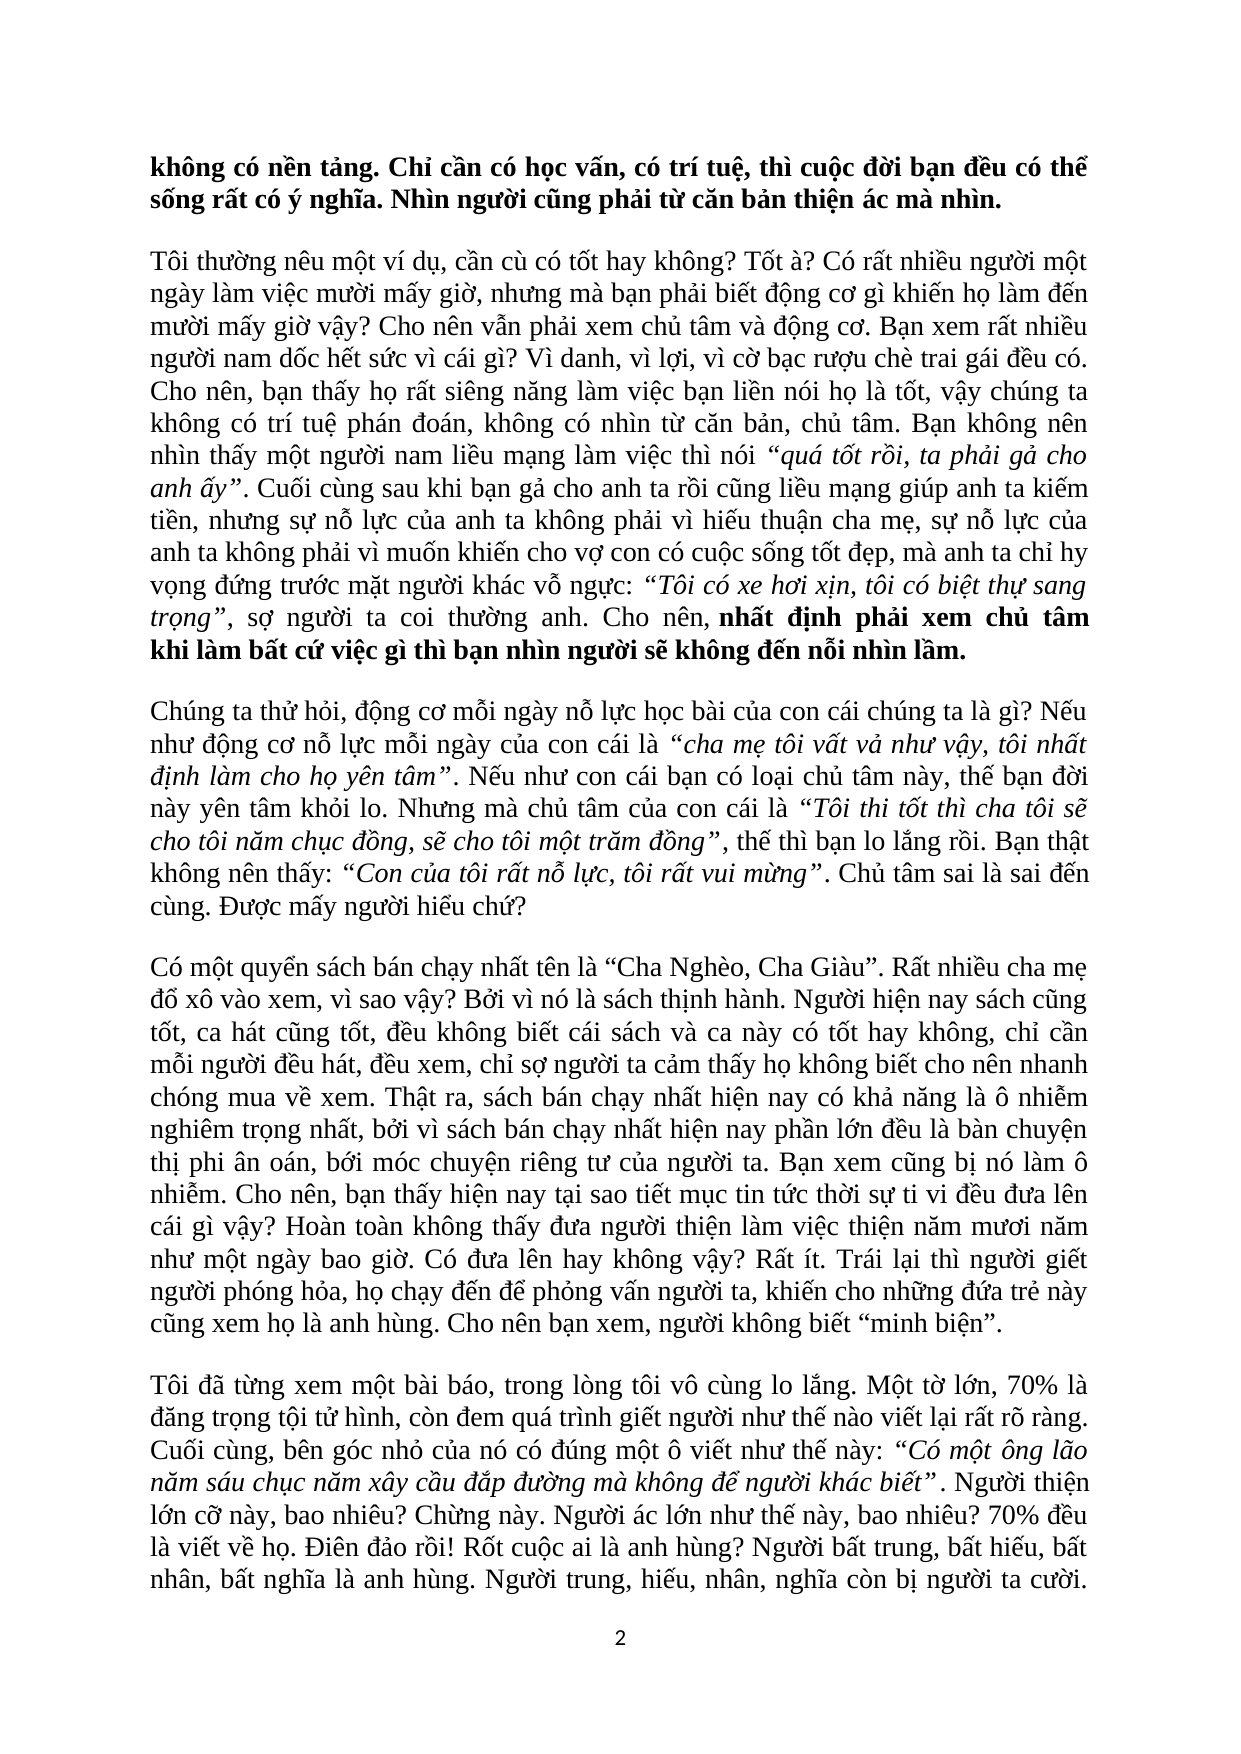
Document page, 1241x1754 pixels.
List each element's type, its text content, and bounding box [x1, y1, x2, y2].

text Có một quyển sách bán chạy nhất tên là “Cha Nghèo, Cha Giàu”. Rất nhiều cha mẹ đổ xô vào xem, vì sao vậy? Bởi vì nó là sách thịnh hành. Người hiện nay sách cũng tốt, ca hát cũng tốt, đều không biết cái sách và ca này có tốt hay không, chỉ cần mỗi người đều hát, đều xem, chỉ sợ người ta cảm thấy họ không biết cho nên nhanh chóng mua về xem. Thật ra, sách bán chạy nhất hiện nay có khả năng là ô nhiễm nghiêm trọng nhất, bởi vì sách bán chạy nhất hiện nay phần lớn đều là bàn chuyện thị phi ân oán, bới móc chuyện riêng tư của người ta. Bạn xem cũng bị nó làm ô nhiễm. Cho nên, bạn thấy hiện nay tại sao tiết mục tin tức thời sự ti vi đều đưa lên cái gì vậy? Hoàn toàn không thấy đưa người thiện làm việc thiện năm mươi năm như một ngày bao giờ. Có đưa lên hay không vậy? Rất ít. Trái lại thì người giết người phóng hỏa, họ chạy đến để phỏng vấn người ta, khiến cho những đứa trẻ này cũng xem họ là anh hùng. Cho nên bạn xem, người không biết “minh biện”. [150, 950, 1090, 1339]
text Tôi thường nêu một ví dụ, cần cù có tốt hay không? Tốt à? Có rất nhiều người một ngày làm việc mười mấy giờ, nhưng mà bạn phải biết động cơ gì khiến họ làm đến mười mấy giờ vậy? Cho nên vẫn phải xem chủ tâm và động cơ. Bạn xem rất nhiều người nam dốc hết sức vì cái gì? Vì danh, vì lợi, vì cờ bạc rượu chè trai gái đều có. Cho nên, bạn thấy họ rất siêng năng làm việc bạn liền nói họ là tốt, vậy chúng ta không có trí tuệ phán đoán, không có nhìn từ căn bản, chủ tâm. Bạn không nên nhìn thấy một người nam liều mạng làm việc thì nói “quá tốt rồi, ta phải gả cho anh ấy”. Cuối cùng sau khi bạn gả cho anh ta rồi cũng liều mạng giúp anh ta kiếm tiền, nhưng sự nỗ lực của anh ta không phải vì hiếu thuận cha mẹ, sự nỗ lực của anh ta không phải vì muốn khiến cho vợ con có cuộc sống tốt đẹp, mà anh ta chỉ hy vọng đứng trước mặt người khác vỗ ngực: “Tôi có xe hơi xịn, tôi có biệt thự sang trọng”, sợ người ta coi thường anh. Cho nên, nhất định phải xem chủ tâm khi làm bất cứ việc gì thì bạn nhìn người sẽ không đến nỗi nhìn lầm. [150, 244, 1090, 665]
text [150, 150, 1090, 215]
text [150, 1368, 1090, 1595]
text Chúng ta thử hỏi, động cơ mỗi ngày nỗ lực học bài của con cái chúng ta là gì? Nếu như động cơ nỗ lực mỗi ngày của con cái là “cha mẹ tôi vất vả như vậy, tôi nhất định làm cho họ yên tâm”. Nếu như con cái bạn có loại chủ tâm này, thế bạn đời này yên tâm khỏi lo. Nhưng mà chủ tâm của con cái là “Tôi thi tốt thì cha tôi sẽ cho tôi năm chục đồng, sẽ cho tôi một trăm đồng”, thế thì bạn lo lắng rồi. Bạn thật không nên thấy: “Con của tôi rất nỗ lực, tôi rất vui mừng”. Chủ tâm sai là sai đến cùng. Được mấy người hiểu chứ? [150, 694, 1090, 921]
